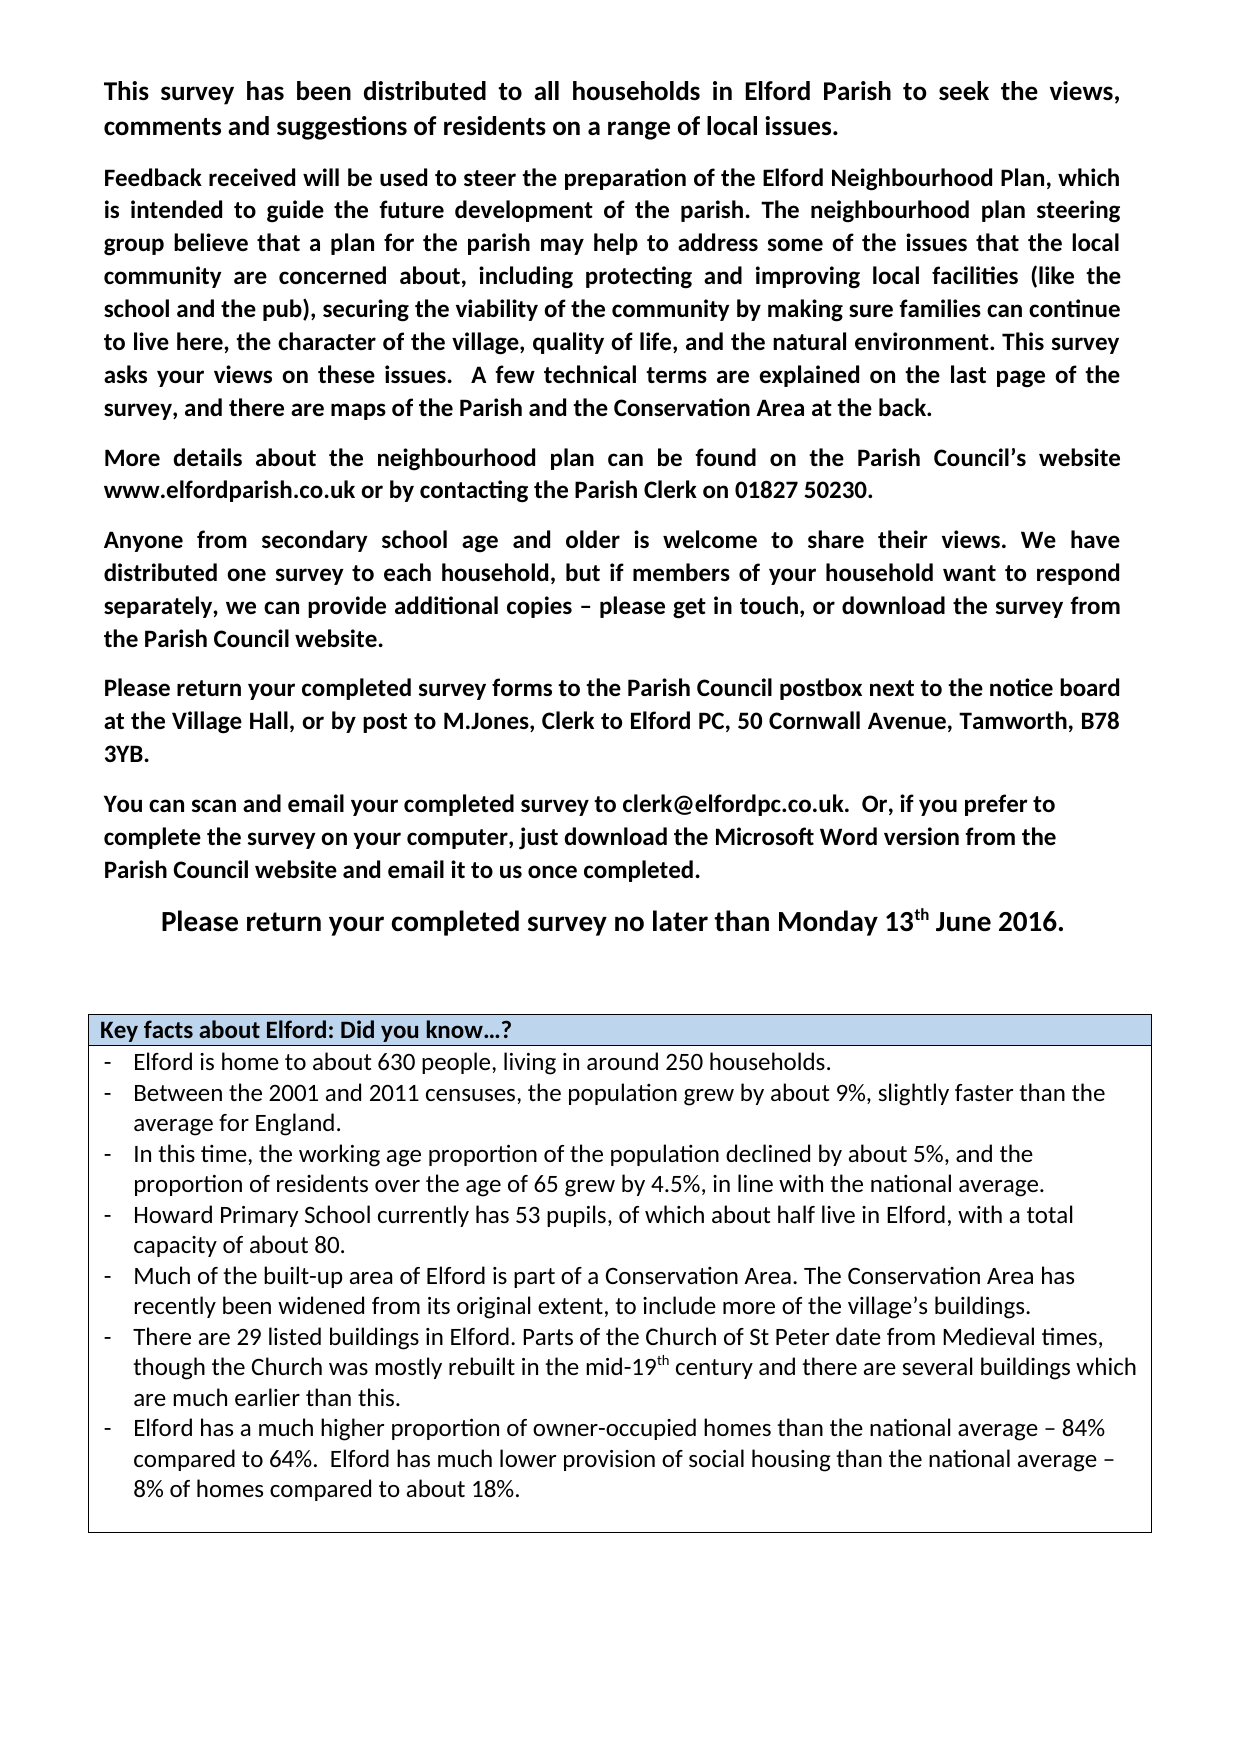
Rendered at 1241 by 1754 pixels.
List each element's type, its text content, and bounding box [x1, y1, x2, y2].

table_header Key facts about Elford: Did you know…? [89, 1015, 1151, 1045]
text Please return your completed survey forms to the Parish Council postbox next to the notice board at the Village Hall, or by post to M.Jones, Clerk to Elford PC, 50 Cornwall Avenue, Tamworth, B78 3YB. [103, 673, 1122, 769]
text You can scan and email your completed survey to clerk@elfordpc.co.uk. Or, if you prefer to complete the survey on your computer, just download the Microsoft Word version from the Parish Council website and email it to us once completed. [103, 788, 1122, 884]
text Feedback received will be used to steer the preparation of the Elford Neighbourhood Plan, which is intended to guide the future development of the parish. The neighbourhood plan steering group believe that a plan for the parish may help to address some of the issues that the local community are concerned about, including protecting and improving local facilities (like the school and the pub), securing the viability of the community by making sure families can continue to live here, the character of the village, quality of life, and the natural environment. This survey asks your views on these issues. A few technical terms are explained on the last page of the survey, and there are maps of the Parish and the Conservation Area at the back. [103, 162, 1122, 423]
text Anyone from secondary school age and older is welcome to share their views. We have distributed one survey to each household, but if members of your household want to respond separately, we can provide additional copies – please get in touch, or download the survey from the Parish Council website. [103, 524, 1122, 653]
text Please return your completed survey no later than Monday 13th June 2016. [103, 903, 1122, 939]
table_cell Elford is home to about 630 people, living in around 250 households. Between the 2001 and 2011 censuses, the population grew by about 9%, slightly faster than the average for England. In this time, the working age proportion of the population declined by about 5%, and the proportion of residents over the age of 65 grew by 4.5%, in line with the national average. Howard Primary School currently has 53 pupils, of which about half live in Elford, with a total capacity of about 80. Much of the built-up area of Elford is part of a Conservation Area. The Conservation Area has recently been widened from its original extent, to include more of the village’s buildings. There are 29 listed buildings in Elford. Parts of the Church of St Peter date from Medieval times, though the Church was mostly rebuilt in the mid-19th century and there are several buildings which are much earlier than this. Elford has a much higher proportion of owner-occupied homes than the national average – 84% compared to 64%. Elford has much lower provision of social housing than the national average – 8% of homes compared to about 18%. [89, 1046, 1151, 1532]
text More details about the neighbourhood plan can be found on the Parish Council’s website www.elfordparish.co.uk or by contacting the Parish Clerk on 01827 50230. [103, 442, 1122, 505]
text This survey has been distributed to all households in Elford Parish to seek the views, comments and suggestions of residents on a range of local issues. [103, 74, 1122, 142]
